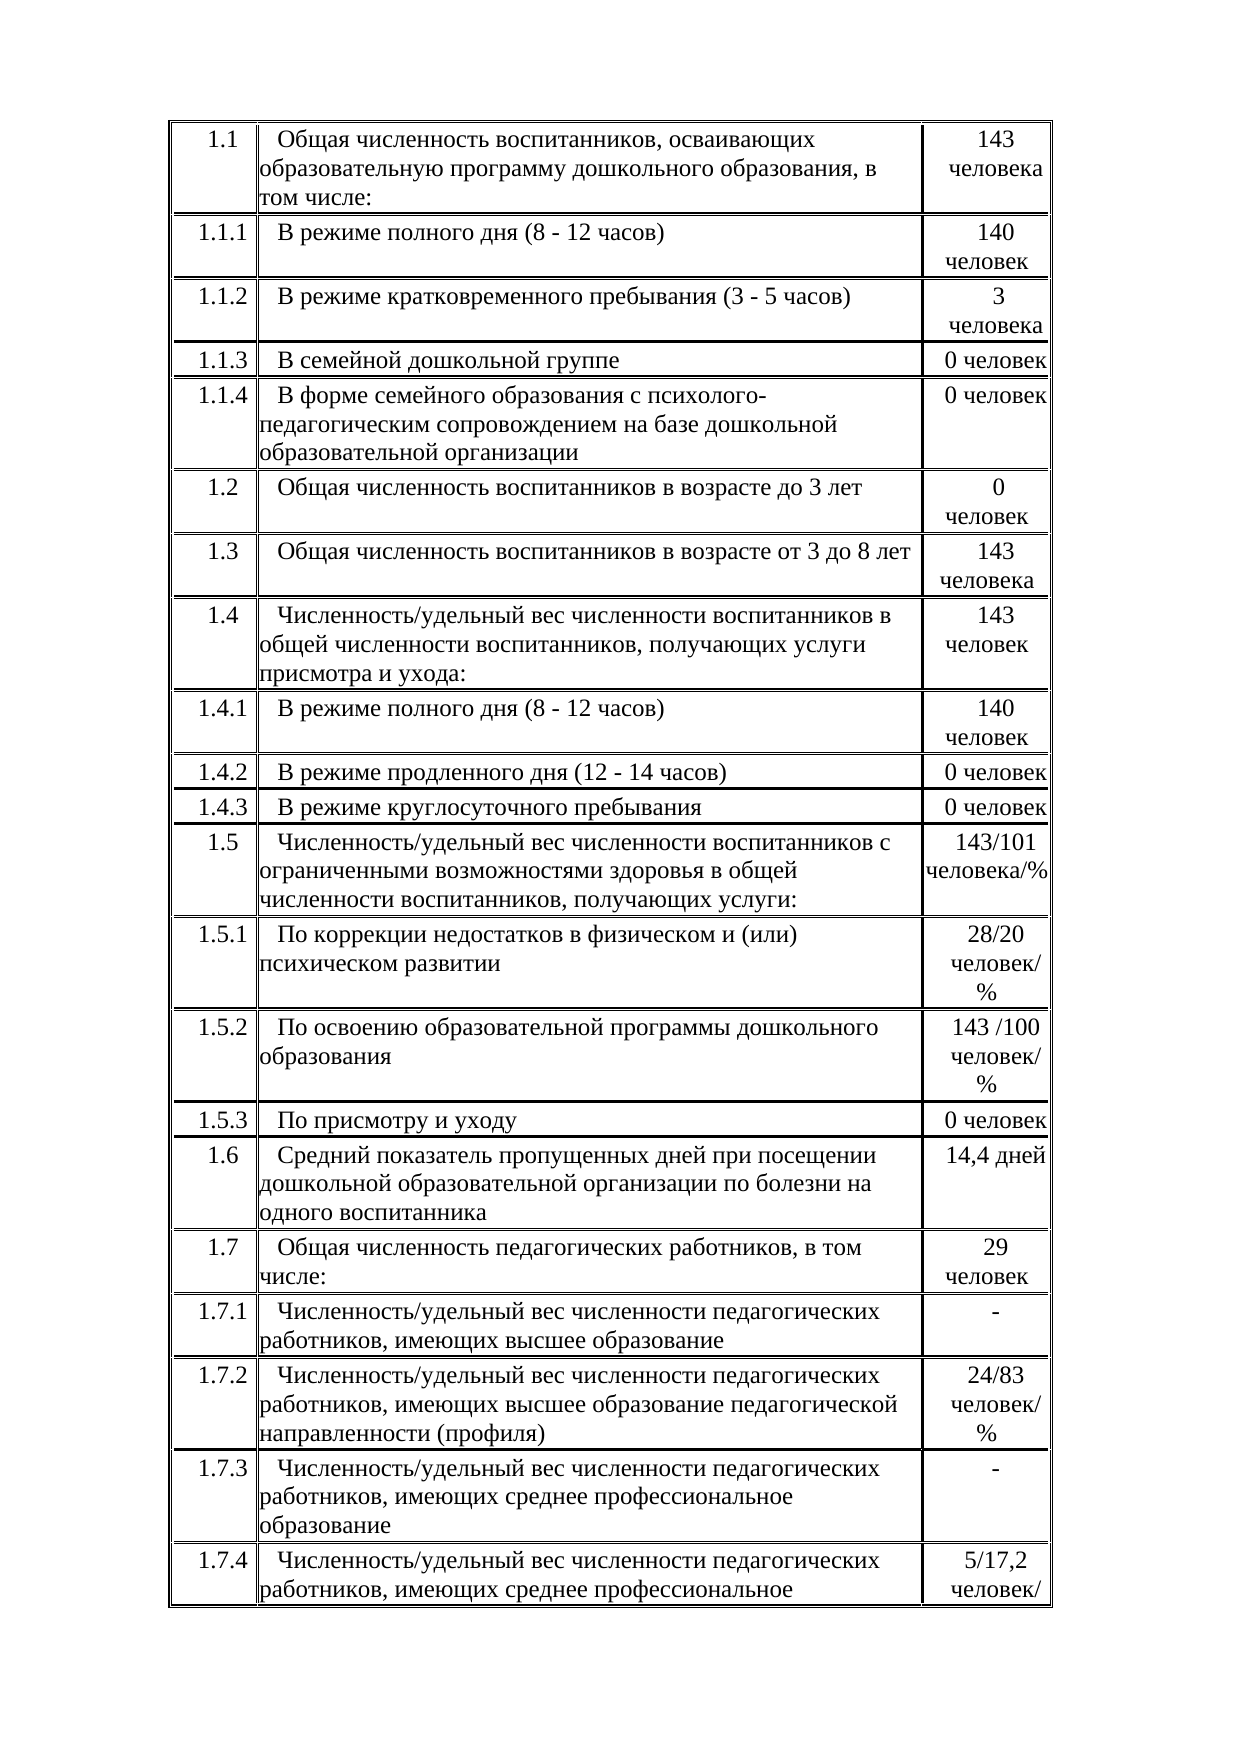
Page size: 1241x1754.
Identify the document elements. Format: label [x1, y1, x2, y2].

table_header [170, 121, 1052, 1607]
